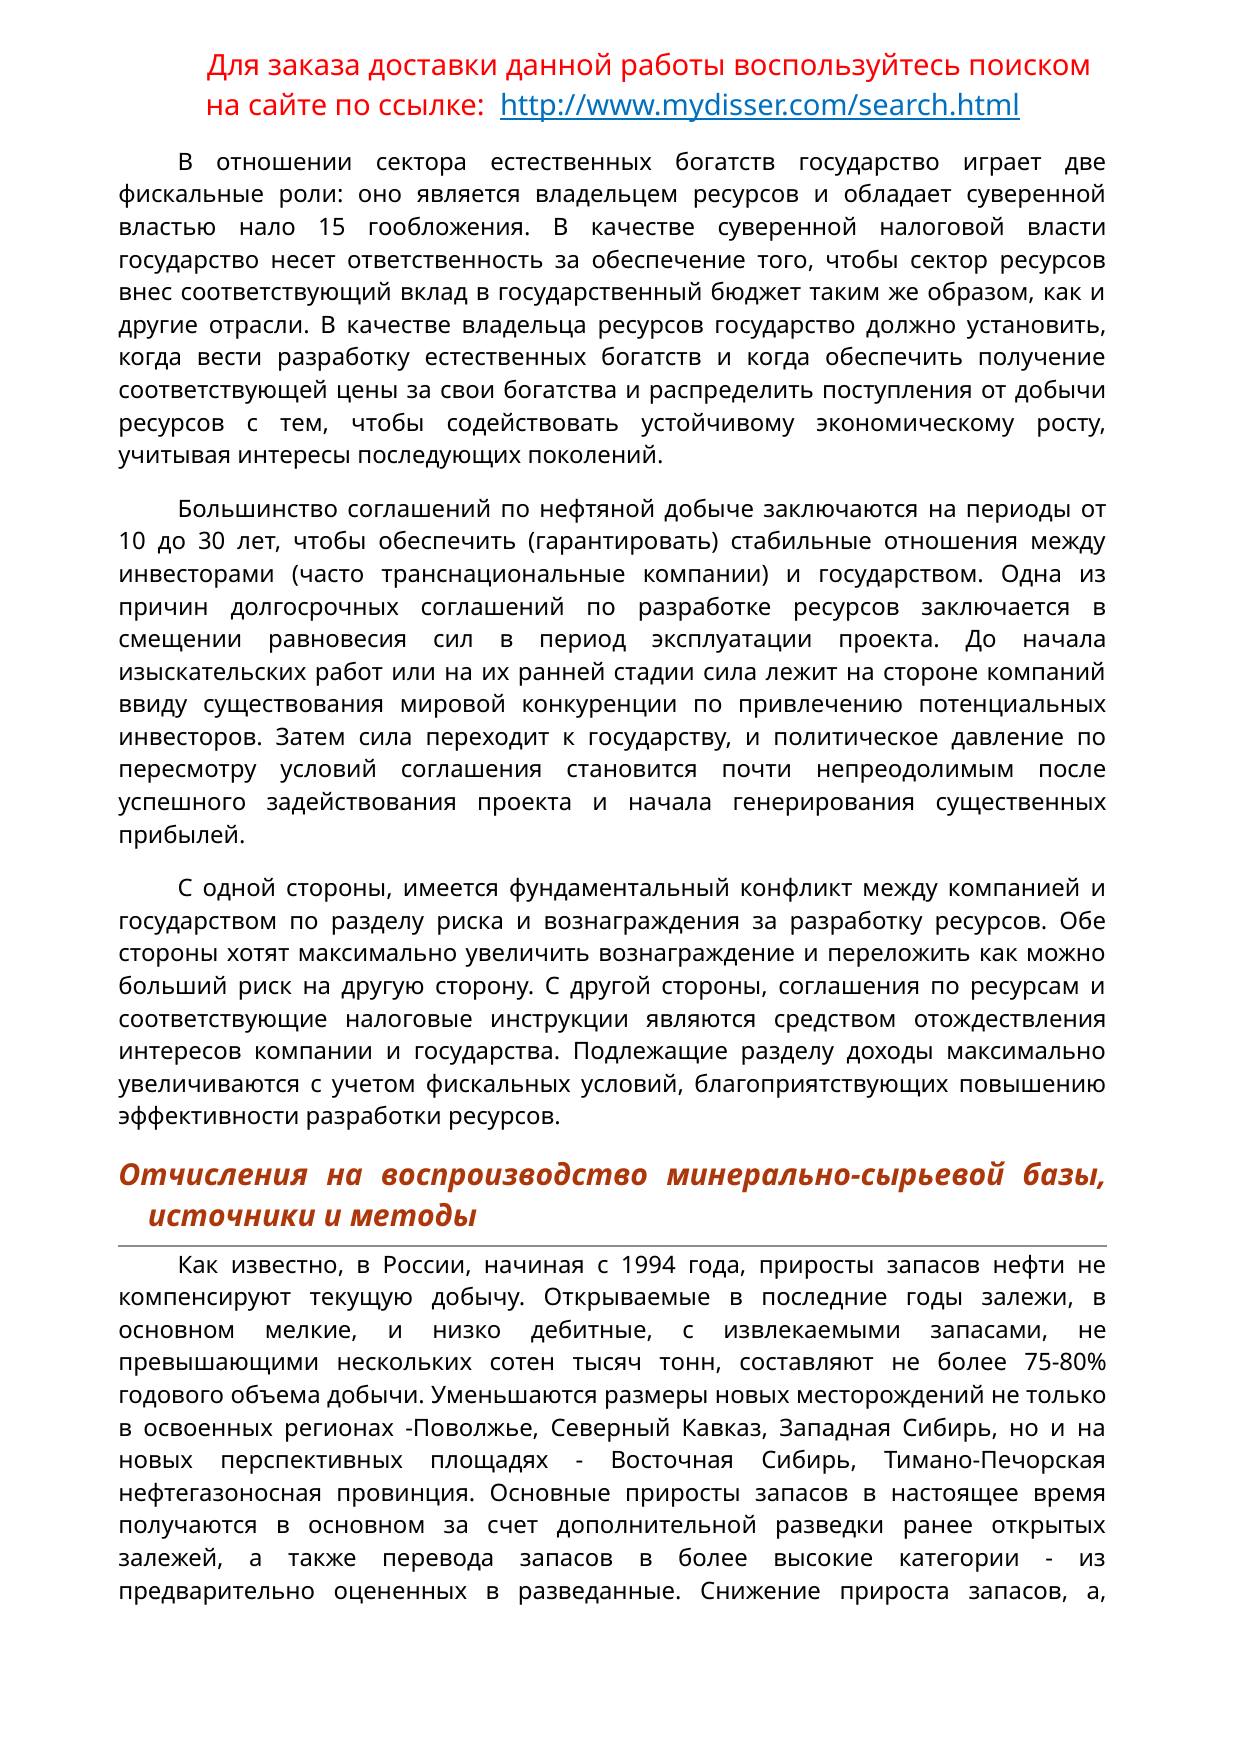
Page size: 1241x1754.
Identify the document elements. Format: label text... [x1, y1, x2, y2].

subtitle Отчисления на воспроизводство минерально-сырьевой базы, источники и методы [118, 1153, 1107, 1245]
